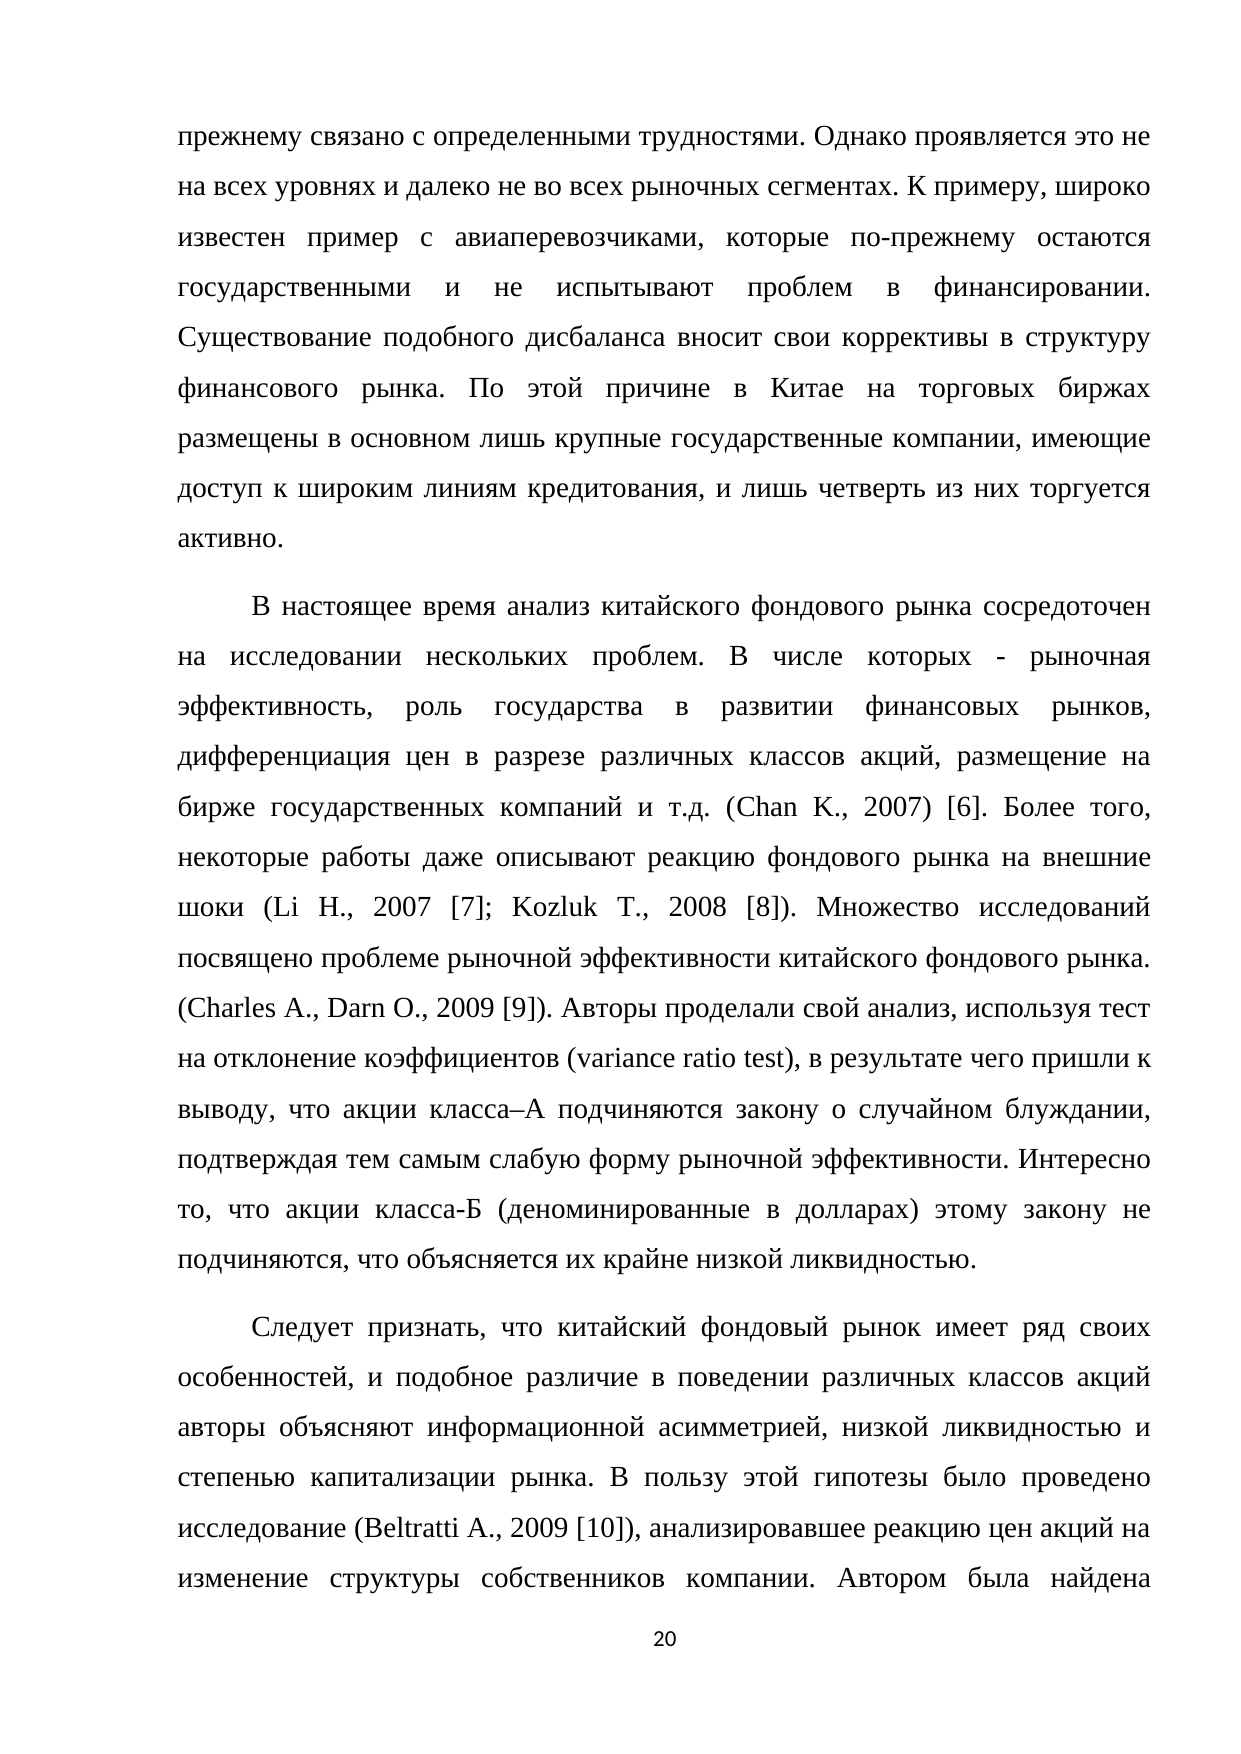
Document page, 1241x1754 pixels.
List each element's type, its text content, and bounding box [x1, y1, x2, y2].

text В настоящее время анализ китайского фондового рынка сосредоточен на исследовании нескольких проблем. В числе которых - рыночная эффективность, роль государства в развитии финансовых рынков, дифференциация цен в разрезе различных классов акций, размещение на бирже государственных компаний и т.д. (Chan K., 2007) [6]. Более того, некоторые работы даже описывают реакцию фондового рынка на внешние шоки (Li H., 2007 [7]; Kozluk T., 2008 [8]). Множество исследований посвящено проблеме рыночной эффективности китайского фондового рынка. (Charles A., Darn O., 2009 [9]). Авторы проделали свой анализ, используя тест на отклонение коэффициентов (variance ratio test), в результате чего пришли к выводу, что акции класса–А подчиняются закону о случайном блуждании, подтверждая тем самым слабую форму рыночной эффективности. Интересно то, что акции класса-Б (деноминированные в долларах) этому закону не подчиняются, что объясняется их крайне низкой ликвидностью. [177, 588, 1152, 1275]
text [177, 1309, 1152, 1594]
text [177, 118, 1152, 554]
